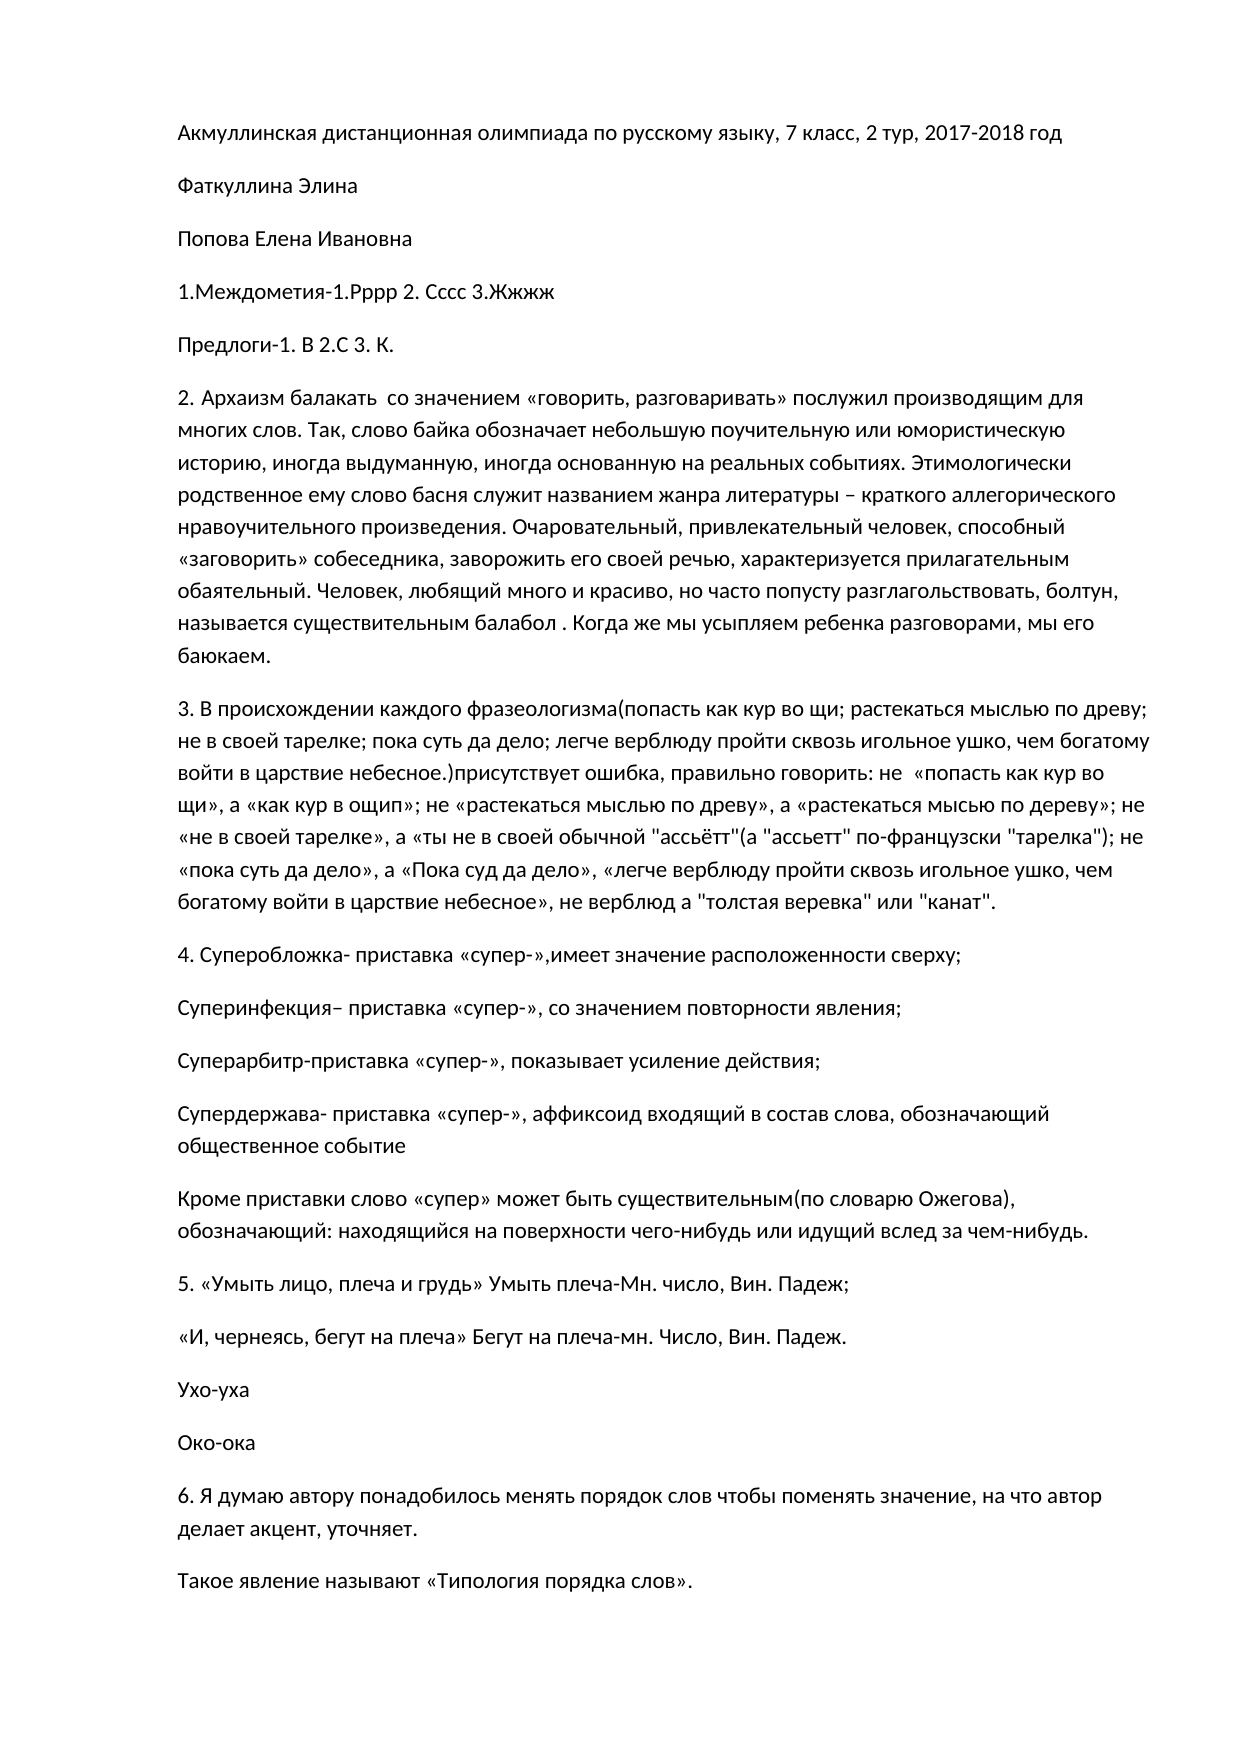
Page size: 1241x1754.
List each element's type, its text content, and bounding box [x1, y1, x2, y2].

text Суперарбитр-приставка «супер-», показывает усиление действия; [177, 1046, 1152, 1074]
text Ухо-уха [177, 1375, 1152, 1403]
text 2. Архаизм балакать со значением «говорить, разговаривать» послужил производящим для многих слов. Так, слово байка обозначает небольшую поучительную или юмористическую историю, иногда выдуманную, иногда основанную на реальных событиях. Этимологически родственное ему слово басня служит названием жанра литературы – краткого аллегорического нравоучительного произведения. Очаровательный, привлекательный человек, способный «заговорить» собеседника, заворожить его своей речью, характеризуется прилагательным обаятельный. Человек, любящий много и красиво, но часто попусту разглагольствовать, болтун, называется существительным балабол . Когда же мы усыпляем ребенка разговорами, мы его баюкаем. [177, 383, 1152, 669]
text Кроме приставки слово «супер» может быть существительным(по словарю Ожегова), обозначающий: находящийся на поверхности чего-нибудь или идущий вслед за чем-нибудь. [177, 1184, 1152, 1244]
text Попова Елена Ивановна [177, 224, 1152, 252]
text «И, чернеясь, бегут на плеча» Бегут на плеча-мн. Число, Вин. Падеж. [177, 1322, 1152, 1350]
text 4. Суперобложка- приставка «супер-»,имеет значение расположенности сверху; [177, 940, 1152, 968]
text 5. «Умыть лицо, плеча и грудь» Умыть плеча-Мн. число, Вин. Падеж; [177, 1269, 1152, 1297]
text Фаткуллина Элина [177, 171, 1152, 199]
text Супердержава- приставка «супер-», аффиксоид входящий в состав слова, обозначающий общественное событие [177, 1099, 1152, 1159]
text 3. В происхождении каждого фразеологизма(попасть как кур во щи; растекаться мыслью по древу; не в своей тарелке; пока суть да дело; легче верблюду пройти сквозь игольное ушко, чем богатому войти в царствие небесное.)присутствует ошибка, правильно говорить: не «попасть как кур во щи», а «как кур в ощип»; не «растекаться мыслью по древу», а «растекаться мысью по дереву»; не «не в своей тарелке», а «ты не в своей обычной "ассьётт"(а "ассьетт" по-французски "тарелка"); не «пока суть да дело», а «Пока суд да дело», «легче верблюду пройти сквозь игольное ушко, чем богатому войти в царствие небесное», не верблюд а "толстая веревка" или "канат". [177, 694, 1152, 915]
text Око-ока [177, 1428, 1152, 1456]
text Акмуллинская дистанционная олимпиада по русскому языку, 7 класс, 2 тур, 2017-2018 год [177, 118, 1152, 146]
text Суперинфекция– приставка «супер-», со значением повторности явления; [177, 993, 1152, 1021]
text Предлоги-1. В 2.С 3. К. [177, 330, 1152, 358]
text 6. Я думаю автору понадобилось менять порядок слов чтобы поменять значение, на что автор делает акцент, уточняет. [177, 1481, 1152, 1542]
text Такое явление называют «Типология порядка слов». [177, 1567, 1152, 1595]
text 1.Междометия-1.Рррр 2. Сссс 3.Жжжж [177, 277, 1152, 305]
